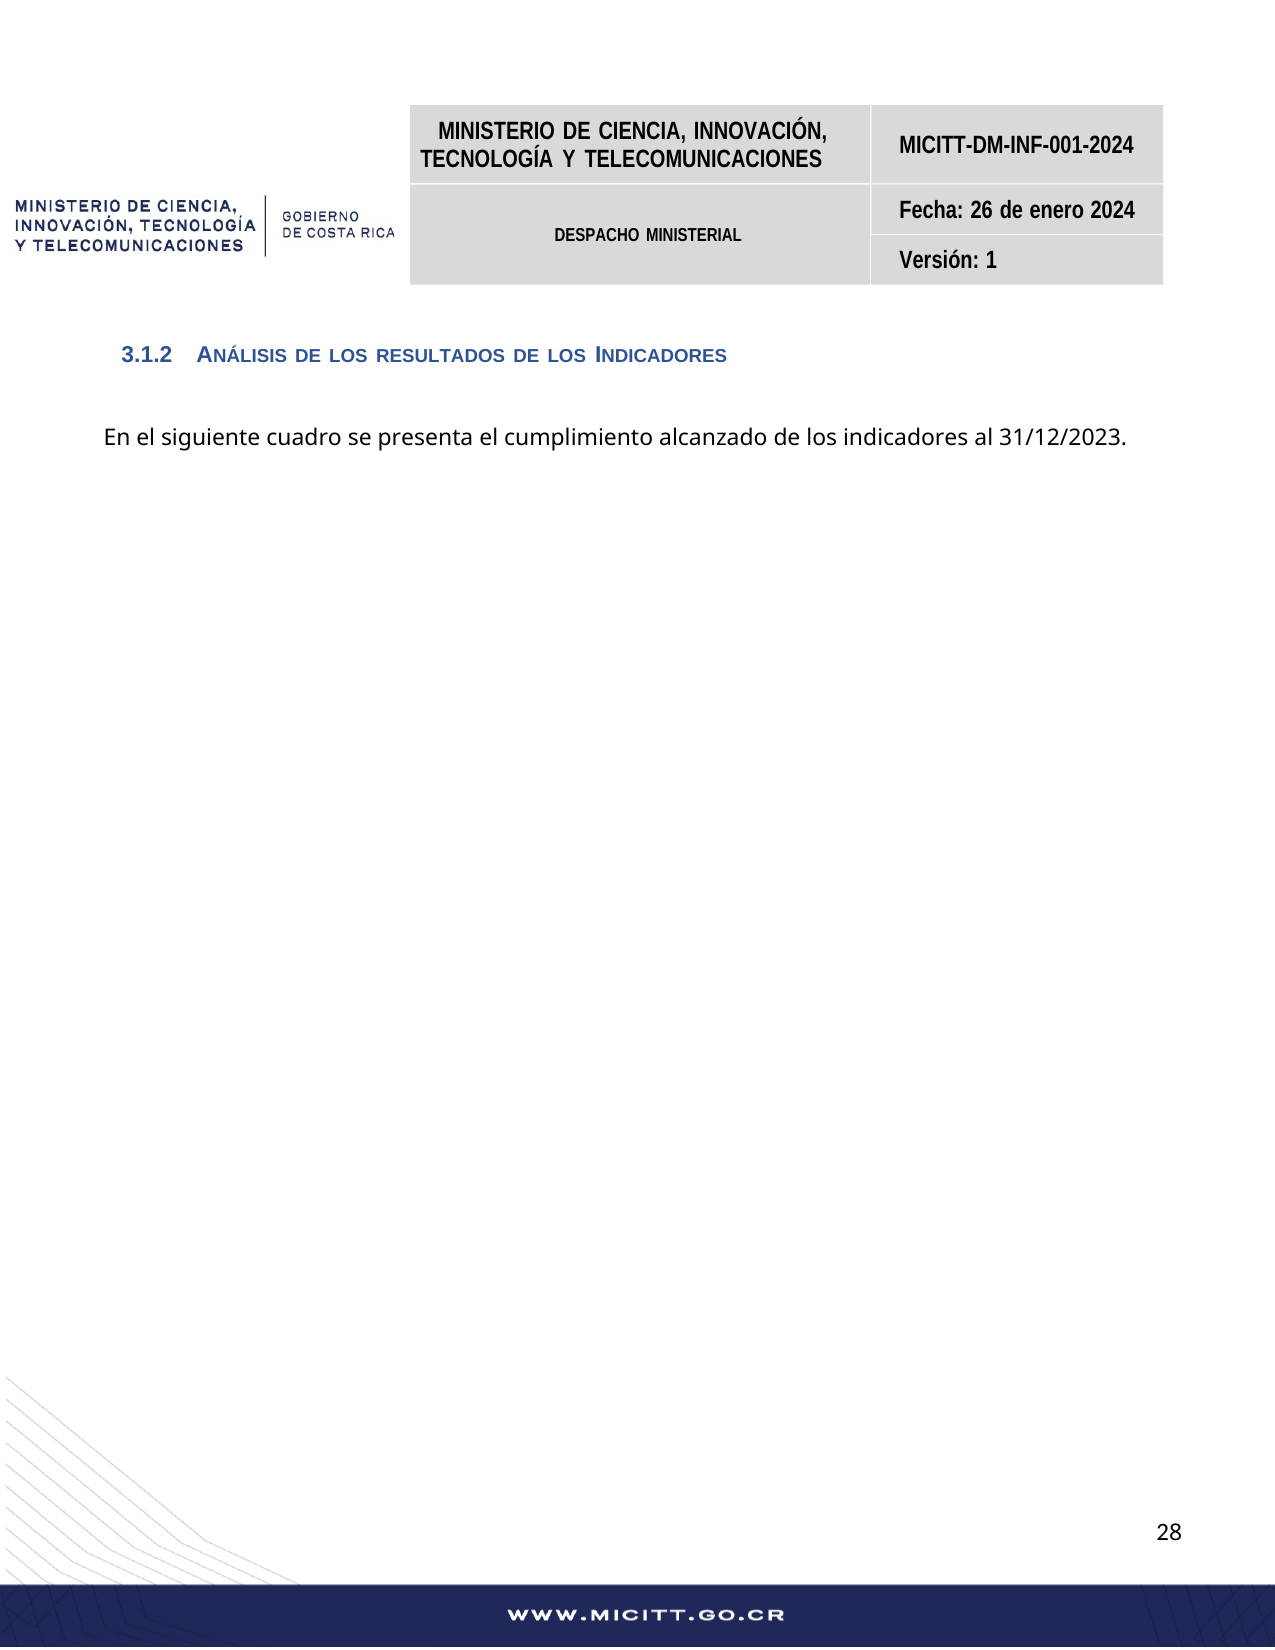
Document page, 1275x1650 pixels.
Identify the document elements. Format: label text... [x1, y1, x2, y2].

text En el siguiente cuadro se presenta el cumplimiento alcanzado de los indicadores al 31/12/2023. [103, 420, 1275, 452]
picture [0, 1375, 1275, 1647]
picture [14, 195, 395, 257]
list ANÁLISIS DE LOS RESULTADOS DE LOS INDICADORES [121, 341, 1275, 368]
